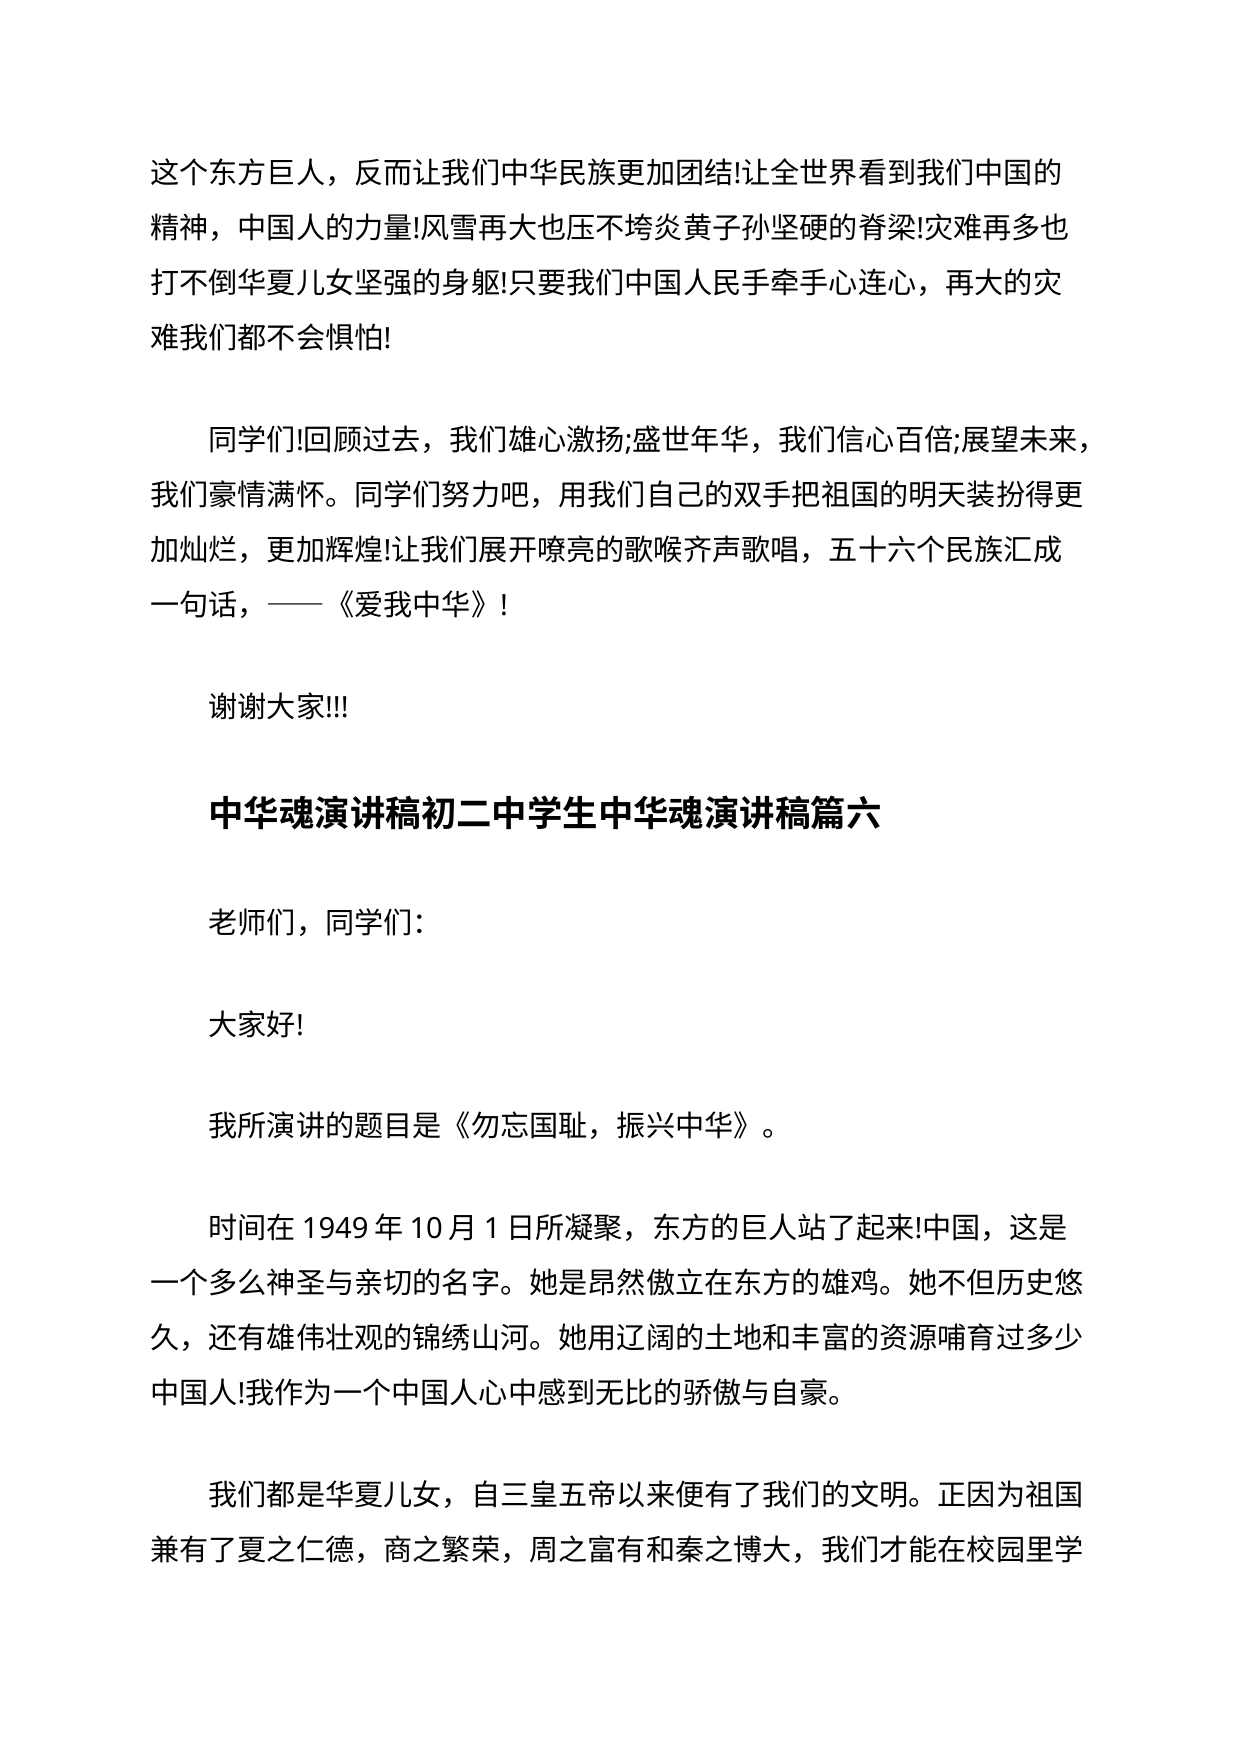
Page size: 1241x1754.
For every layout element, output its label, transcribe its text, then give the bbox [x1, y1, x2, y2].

text 我所演讲的题目是《勿忘国耻，振兴中华》。 [150, 1103, 1090, 1145]
text 同学们!回顾过去，我们雄心激扬;盛世年华，我们信心百倍;展望未来，我们豪情满怀。同学们努力吧，用我们自己的双手把祖国的明天装扮得更加灿烂，更加辉煌!让我们展开嘹亮的歌喉齐声歌唱，五十六个民族汇成一句话，——《爱我中华》! [150, 417, 1090, 624]
text 谢谢大家!!! [150, 684, 1090, 726]
text 老师们，同学们： [150, 899, 1090, 942]
text 大家好! [150, 1001, 1090, 1043]
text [150, 1472, 1090, 1569]
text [150, 150, 1090, 357]
text 中华魂演讲稿初二中学生中华魂演讲稿篇六 [150, 786, 1090, 837]
text 时间在1949年10月1日所凝聚，东方的巨人站了起来!中国，这是一个多么神圣与亲切的名字。她是昂然傲立在东方的雄鸡。她不但历史悠久，还有雄伟壮观的锦绣山河。她用辽阔的土地和丰富的资源哺育过多少中国人!我作为一个中国人心中感到无比的骄傲与自豪。 [150, 1205, 1090, 1412]
